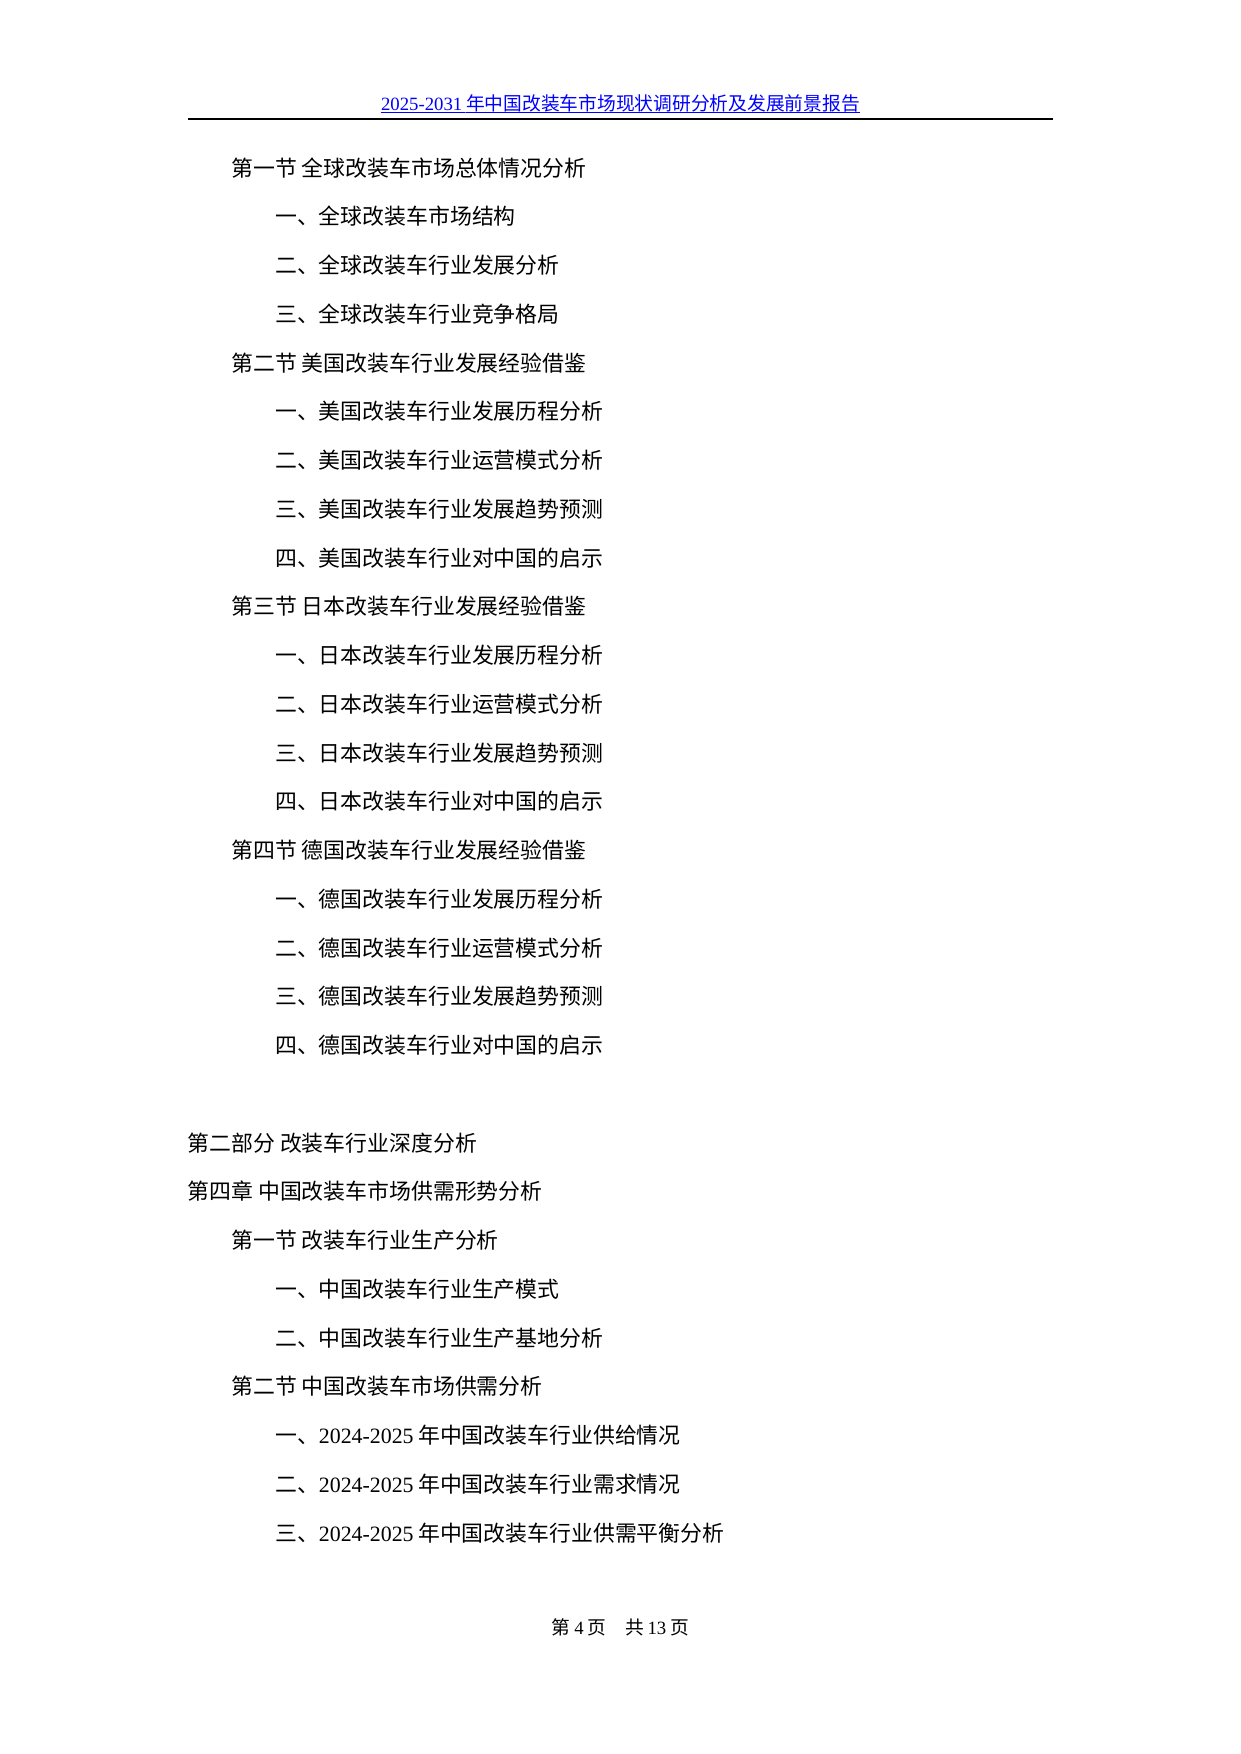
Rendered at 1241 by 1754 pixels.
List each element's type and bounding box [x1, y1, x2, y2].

text [187, 150, 1053, 1548]
